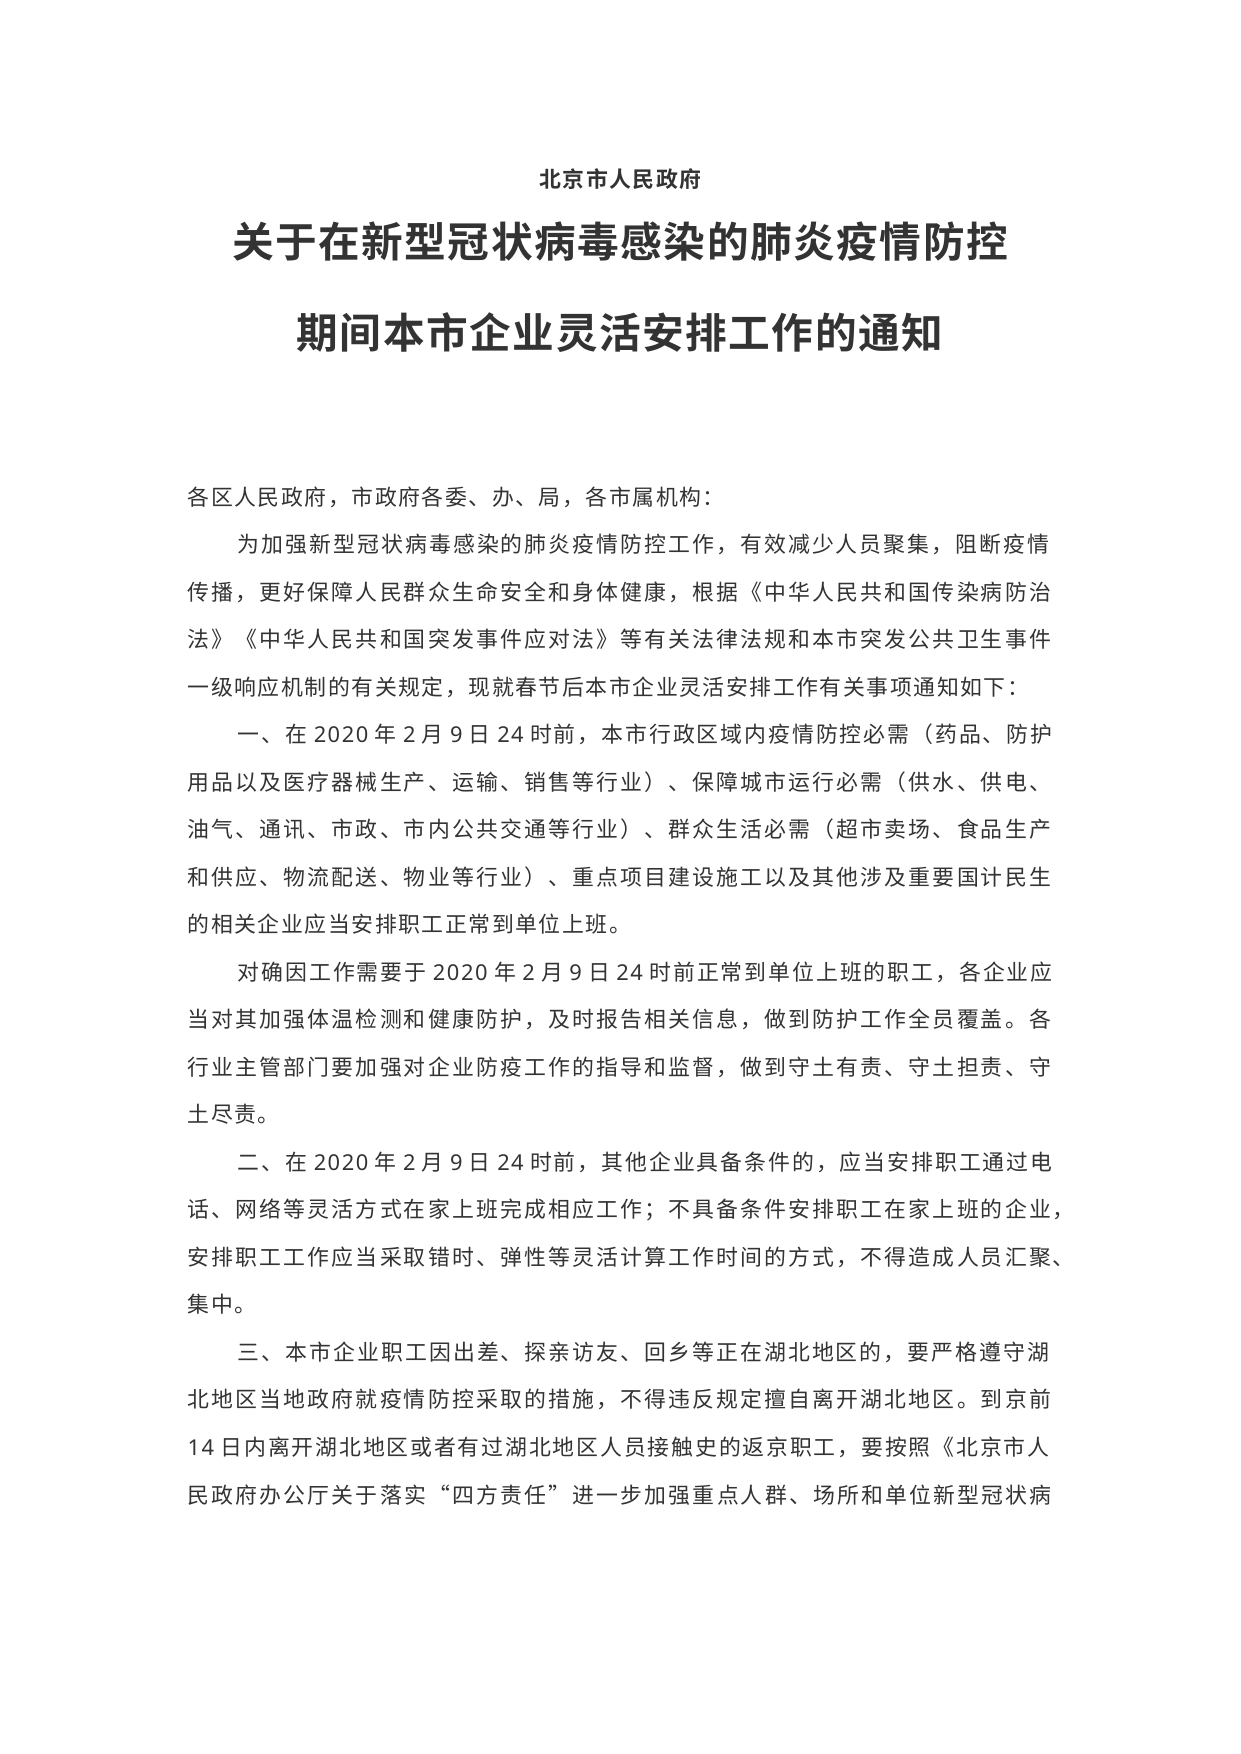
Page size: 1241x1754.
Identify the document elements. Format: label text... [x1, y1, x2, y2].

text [187, 1335, 1053, 1509]
text 期间本市企业灵活安排工作的通知 [187, 300, 1053, 360]
text 为加强新型冠状病毒感染的肺炎疫情防控工作，有效减少人员聚集，阻断疫情传播，更好保障人民群众生命安全和身体健康，根据《中华人民共和国传染病防治法》《中华人民共和国突发事件应对法》等有关法律法规和本市突发公共卫生事件一级响应机制的有关规定，现就春节后本市企业灵活安排工作有关事项通知如下： [187, 527, 1053, 701]
text 二、在2020年2月9日24时前，其他企业具备条件的，应当安排职工通过电话、网络等灵活方式在家上班完成相应工作；不具备条件安排职工在家上班的企业，安排职工工作应当采取错时、弹性等灵活计算工作时间的方式，不得造成人员汇聚、集中。 [187, 1145, 1053, 1319]
text 各区人民政府，市政府各委、办、局，各市属机构： [187, 480, 1053, 511]
text 关于在新型冠状病毒感染的肺炎疫情防控 [187, 209, 1053, 270]
text 一、在2020年2月9日24时前，本市行政区域内疫情防控必需（药品、防护用品以及医疗器械生产、运输、销售等行业）、保障城市运行必需（供水、供电、油气、通讯、市政、市内公共交通等行业）、群众生活必需（超市卖场、食品生产和供应、物流配送、物业等行业）、重点项目建设施工以及其他涉及重要国计民生的相关企业应当安排职工正常到单位上班。 [187, 717, 1053, 939]
text 北京市人民政府 [187, 162, 1053, 194]
text 对确因工作需要于2020年2月9日24时前正常到单位上班的职工，各企业应当对其加强体温检测和健康防护，及时报告相关信息，做到防护工作全员覆盖。各行业主管部门要加强对企业防疫工作的指导和监督，做到守土有责、守土担责、守土尽责。 [187, 955, 1053, 1129]
